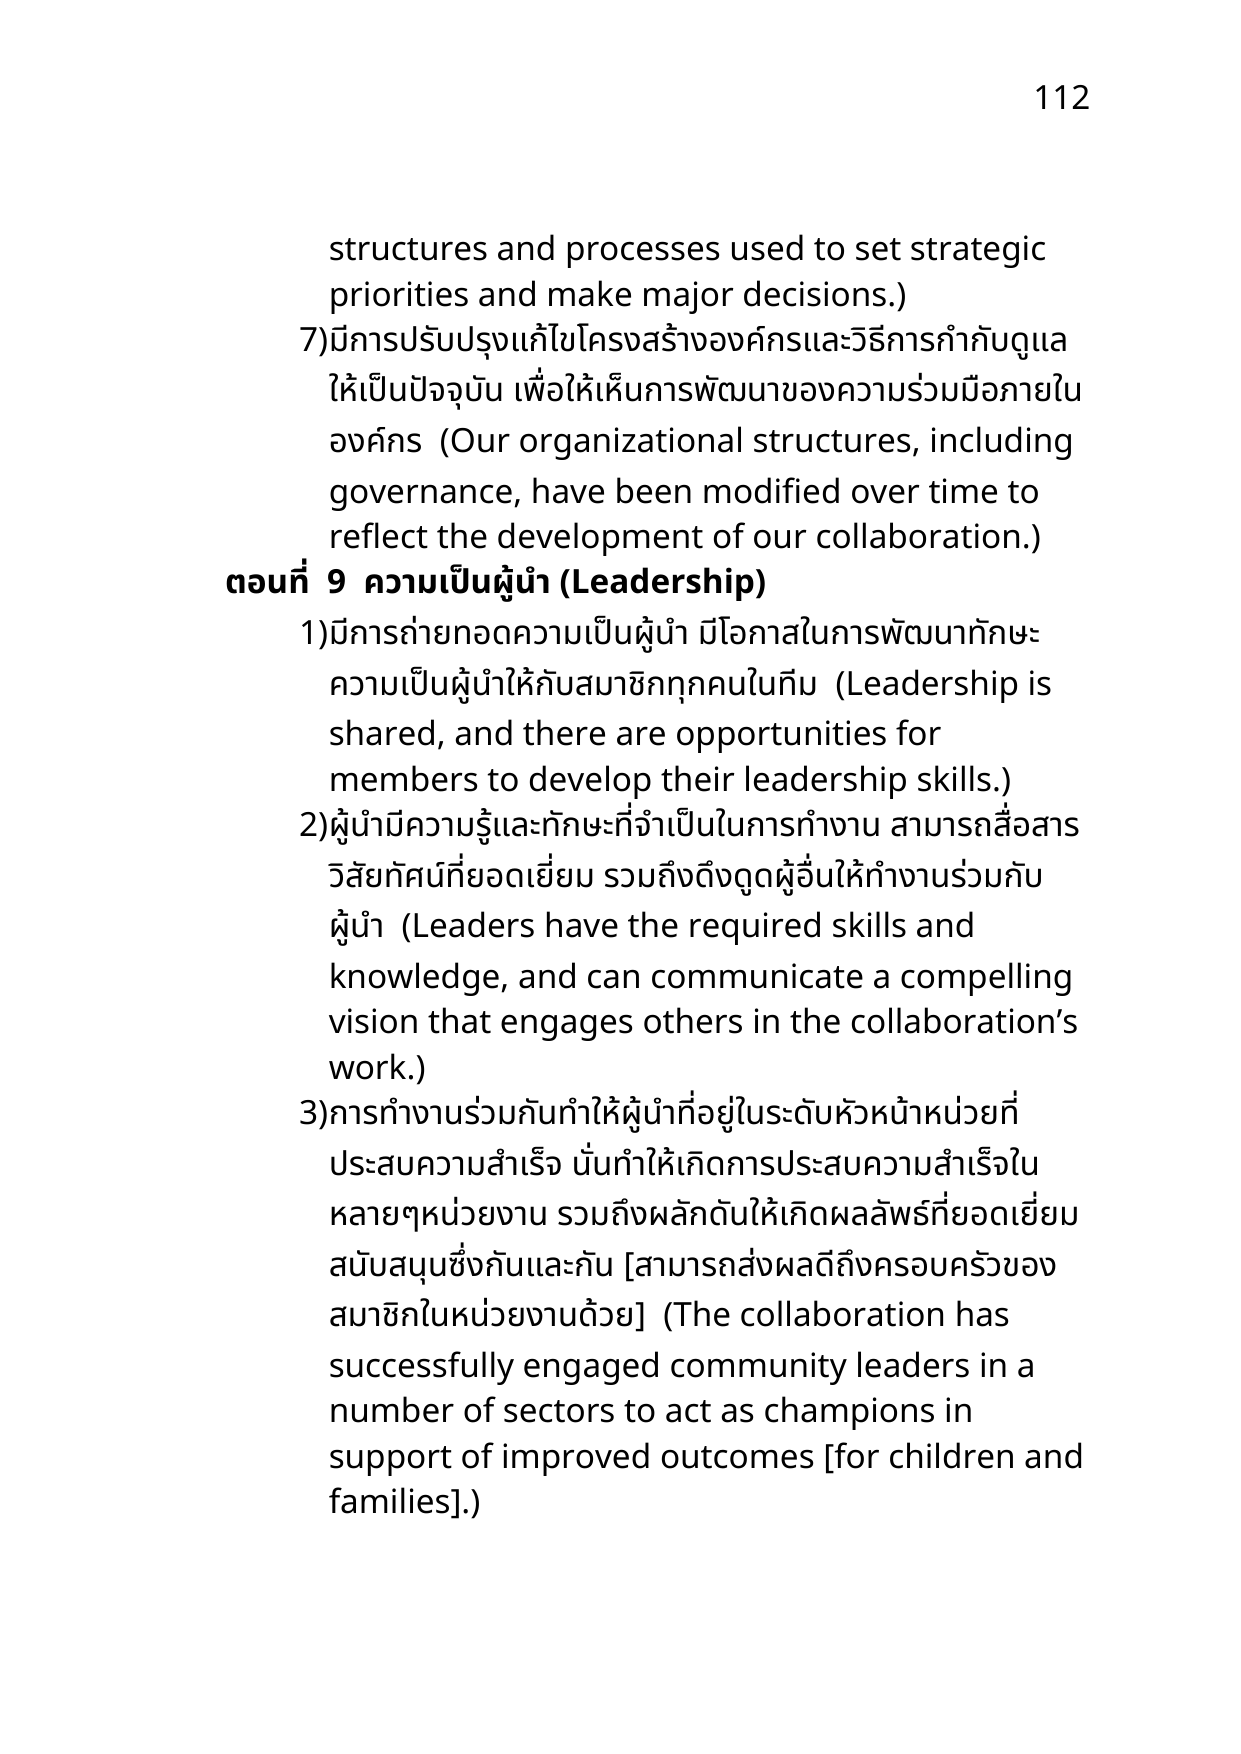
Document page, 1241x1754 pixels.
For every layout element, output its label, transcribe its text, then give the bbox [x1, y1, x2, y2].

list ผู้นำมีความรู้และทักษะที่จำเป็นในการทำงาน สามารถสื่อสารวิสัยทัศน์ที่ยอดเยี่ยม รวมถึงดึงดูดผู้อื่นให้ทำงานร่วมกับผู้นำ (Leaders have the required skills and knowledge, and can communicate a compelling vision that engages others in the collaboration’s work.) [299, 801, 1090, 1089]
text ตอนที่ 9 ความเป็นผู้นำ (Leadership) [225, 558, 1090, 609]
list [299, 225, 1090, 316]
list การทำงานร่วมกันทำให้ผู้นำที่อยู่ในระดับหัวหน้าหน่วยที่ประสบความสำเร็จ นั่นทำให้เกิดการประสบความสำเร็จในหลายๆหน่วยงาน รวมถึงผลักดันให้เกิดผลลัพธ์ที่ยอดเยี่ยม สนับสนุนซึ่งกันและกัน [สามารถส่งผลดีถึงครอบครัวของสมาชิกในหน่วยงานด้วย] (The collaboration has successfully engaged community leaders in a number of sectors to act as champions in support of improved outcomes [for children and families].) [299, 1089, 1090, 1523]
list มีการปรับปรุงแก้ไขโครงสร้างองค์กรและวิธีการกำกับดูแลให้เป็นปัจจุบัน เพื่อให้เห็นการพัฒนาของความร่วมมือภายในองค์กร (Our organizational structures, including governance, have been modified over time to reflect the development of our collaboration.) [299, 316, 1090, 558]
list มีการถ่ายทอดความเป็นผู้นำ มีโอกาสในการพัฒนาทักษะความเป็นผู้นำให้กับสมาชิกทุกคนในทีม (Leadership is shared, and there are opportunities for members to develop their leadership skills.) [299, 609, 1090, 801]
